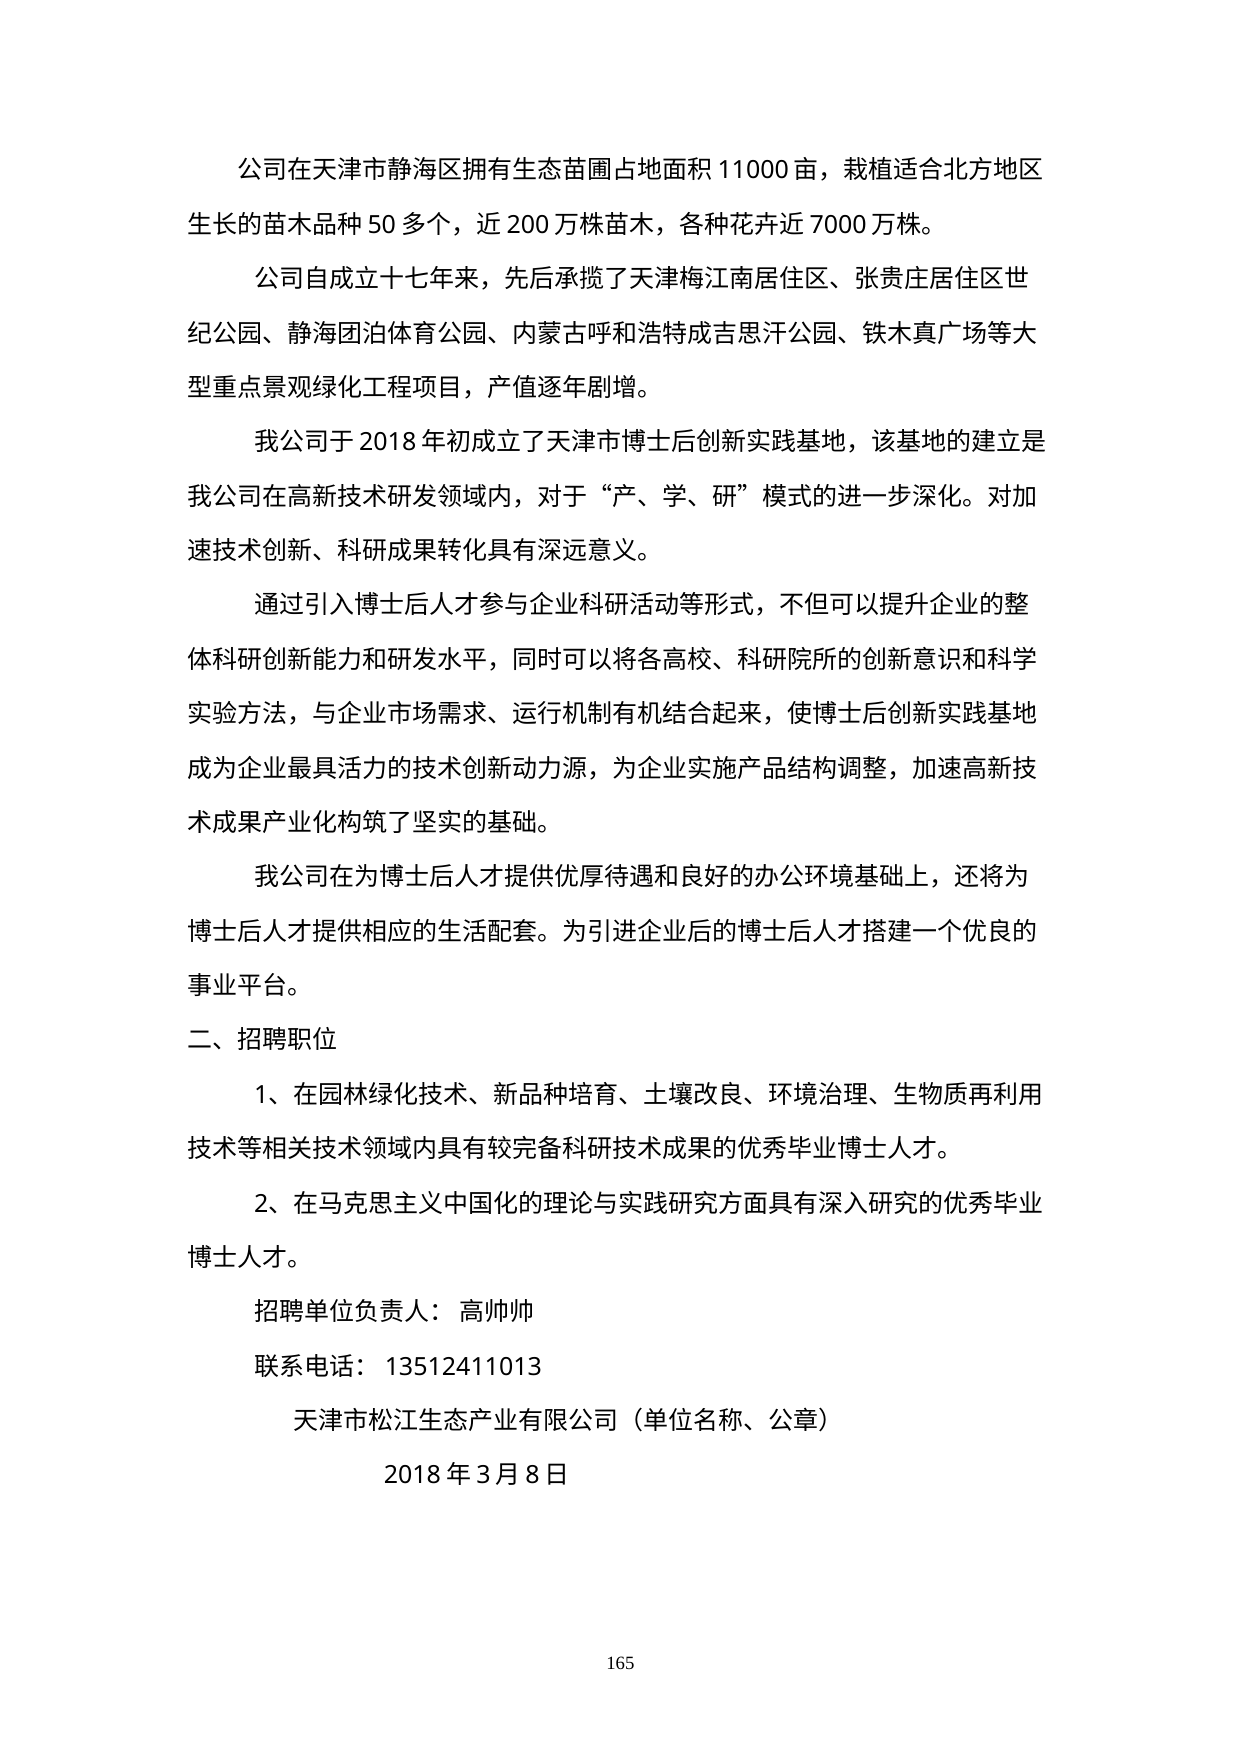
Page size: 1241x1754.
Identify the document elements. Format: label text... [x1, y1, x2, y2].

text 联系电话： 13512411013 [187, 1346, 1053, 1382]
text 我公司于2018年初成立了天津市博士后创新实践基地，该基地的建立是我公司在高新技术研发领域内，对于“产、学、研”模式的进一步深化。对加速技术创新、科研成果转化具有深远意义。 [187, 422, 1053, 567]
text 通过引入博士后人才参与企业科研活动等形式，不但可以提升企业的整体科研创新能力和研发水平，同时可以将各高校、科研院所的创新意识和科学实验方法，与企业市场需求、运行机制有机结合起来，使博士后创新实践基地成为企业最具活力的技术创新动力源，为企业实施产品结构调整，加速高新技术成果产业化构筑了坚实的基础。 [187, 585, 1053, 839]
text 公司自成立十七年来，先后承揽了天津梅江南居住区、张贵庄居住区世纪公园、静海团泊体育公园、内蒙古呼和浩特成吉思汗公园、铁木真广场等大型重点景观绿化工程项目，产值逐年剧增。 [187, 259, 1053, 404]
text 公司在天津市静海区拥有生态苗圃占地面积11000亩，栽植适合北方地区生长的苗木品种50多个，近 200万株苗木，各种花卉近7000万株。 [187, 150, 1053, 241]
text 招聘单位负责人： 高帅帅 [187, 1292, 1053, 1328]
text 天津市松江生态产业有限公司（单位名称、公章） [187, 1401, 1053, 1437]
text 二、招聘职位 [187, 1020, 1053, 1056]
text 2018年3月8日 [187, 1455, 1053, 1491]
text 1、在园林绿化技术、新品种培育、土壤改良、环境治理、生物质再利用技术等相关技术领域内具有较完备科研技术成果的优秀毕业博士人才。 [187, 1074, 1053, 1165]
text 2、在马克思主义中国化的理论与实践研究方面具有深入研究的优秀毕业博士人才。 [187, 1183, 1053, 1274]
text 我公司在为博士后人才提供优厚待遇和良好的办公环境基础上，还将为博士后人才提供相应的生活配套。为引进企业后的博士后人才搭建一个优良的事业平台。 [187, 857, 1053, 1002]
